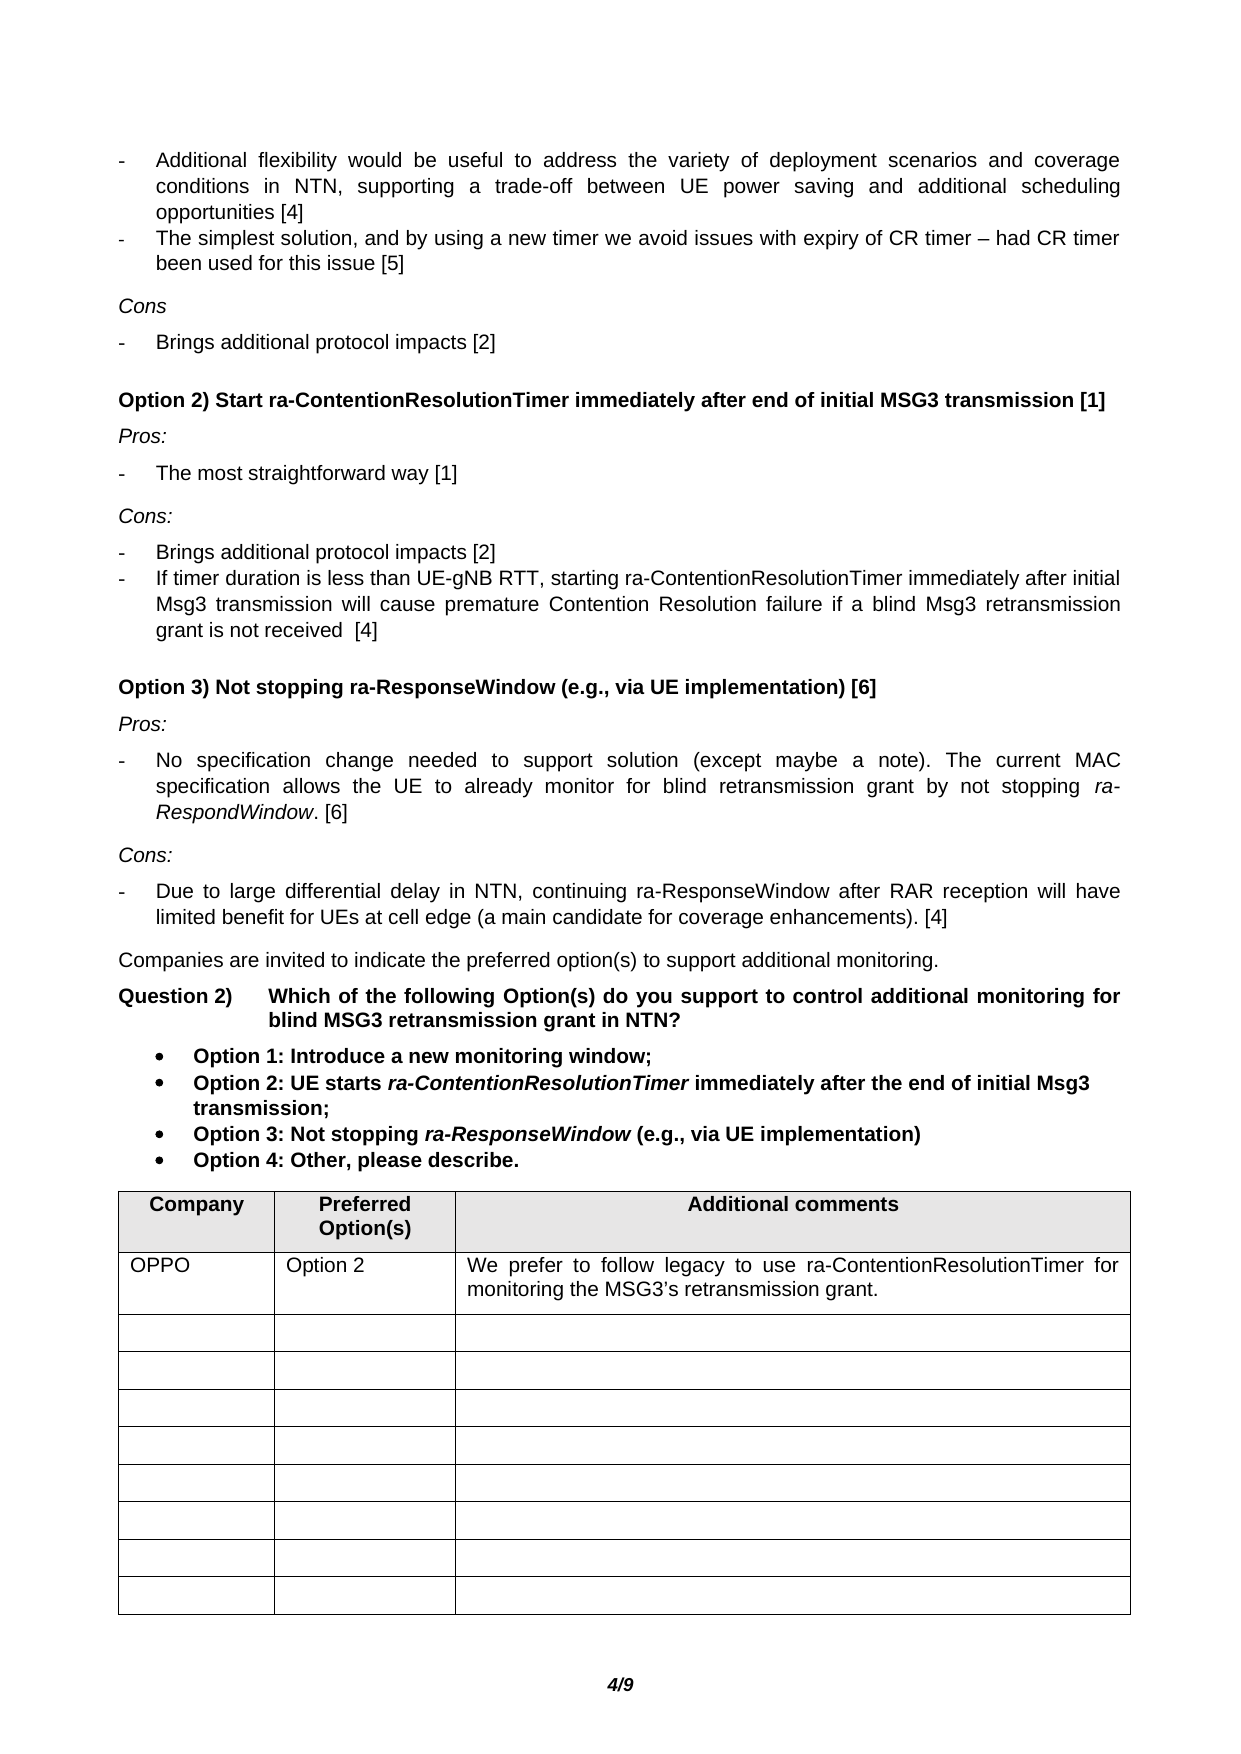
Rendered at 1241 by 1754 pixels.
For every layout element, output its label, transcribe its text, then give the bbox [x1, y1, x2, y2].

text Question 2) Which of the following Option(s) do you support to control additional monitoring for blind MSG3 retransmission grant in NTN? [118, 984, 1122, 1032]
table_cell [456, 1540, 1130, 1576]
table_cell [456, 1352, 1130, 1388]
table_header Additional comments [456, 1192, 1130, 1252]
text Option 3) Not stopping ra-ResponseWindow (e.g., via UE implementation) [6] [118, 675, 1122, 699]
text Pros: [118, 424, 1122, 448]
table_cell [275, 1352, 455, 1388]
list The simplest solution, and by using a new timer we avoid issues with expiry of CR timer – had CR timer been used for this issue [5] [118, 225, 1122, 275]
list Additional flexibility would be useful to address the variety of deployment scenarios and coverage conditions in NTN, supporting a trade-off between UE power saving and additional scheduling opportunities [4] [118, 148, 1122, 223]
table_cell [119, 1352, 274, 1388]
list If timer duration is less than UE-gNB RTT, starting ra-ContentionResolutionTimer immediately after initial Msg3 transmission will cause premature Contention Resolution failure if a blind Msg3 retransmission grant is not received [4] [118, 566, 1122, 642]
table_cell [119, 1315, 274, 1351]
list Option 3: Not stopping ra-ResponseWindow (e.g., via UE implementation) [156, 1122, 1122, 1146]
list No specification change needed to support solution (except maybe a note). The current MAC specification allows the UE to already monitor for blind retransmission grant by not stopping ra-RespondWindow. [6] [118, 748, 1122, 824]
table_cell [275, 1427, 455, 1463]
list Brings additional protocol impacts [2] [118, 540, 1122, 564]
list Due to large differential delay in NTN, continuing ra-ResponseWindow after RAR reception will have limited benefit for UEs at cell edge (a main candidate for coverage enhancements). [4] [118, 879, 1122, 929]
table_header Company [119, 1192, 274, 1252]
table_cell [456, 1465, 1130, 1501]
table_cell [456, 1502, 1130, 1538]
table_cell [275, 1540, 455, 1576]
table_cell OPPO [119, 1253, 274, 1313]
table_cell [119, 1540, 274, 1576]
list The most straightforward way [1] [118, 461, 1122, 485]
table_cell [119, 1427, 274, 1463]
table_cell [456, 1390, 1130, 1426]
list Brings additional protocol impacts [2] [118, 330, 1122, 354]
table_cell [456, 1427, 1130, 1463]
table_cell [119, 1577, 274, 1613]
table_cell [275, 1390, 455, 1426]
table_cell [275, 1577, 455, 1613]
table_cell [119, 1465, 274, 1501]
table_cell [456, 1577, 1130, 1613]
table_cell [275, 1502, 455, 1538]
list Option 2: UE starts ra-ContentionResolutionTimer immediately after the end of initial Msg3 transmission; [156, 1070, 1122, 1120]
text Cons [118, 294, 1122, 318]
table_cell [275, 1315, 455, 1351]
table_cell Option 2 [275, 1253, 455, 1313]
list Option 1: Introduce a new monitoring window; [156, 1044, 1122, 1068]
table_cell [456, 1315, 1130, 1351]
table_cell [119, 1390, 274, 1426]
text Cons: [118, 503, 1122, 527]
text Cons: [118, 842, 1122, 866]
text Pros: [118, 712, 1122, 736]
table_cell We prefer to follow legacy to use ra-ContentionResolutionTimer for monitoring the MSG3’s retransmission grant. [456, 1253, 1130, 1313]
list Option 4: Other, please describe. [156, 1148, 1122, 1172]
text Companies are invited to indicate the preferred option(s) to support additional monitoring. [118, 947, 1122, 971]
table_cell [275, 1465, 455, 1501]
table_cell [119, 1502, 274, 1538]
table_header Preferred Option(s) [275, 1192, 455, 1252]
text Option 2) Start ra-ContentionResolutionTimer immediately after end of initial MSG3 transmission [1] [118, 388, 1122, 412]
